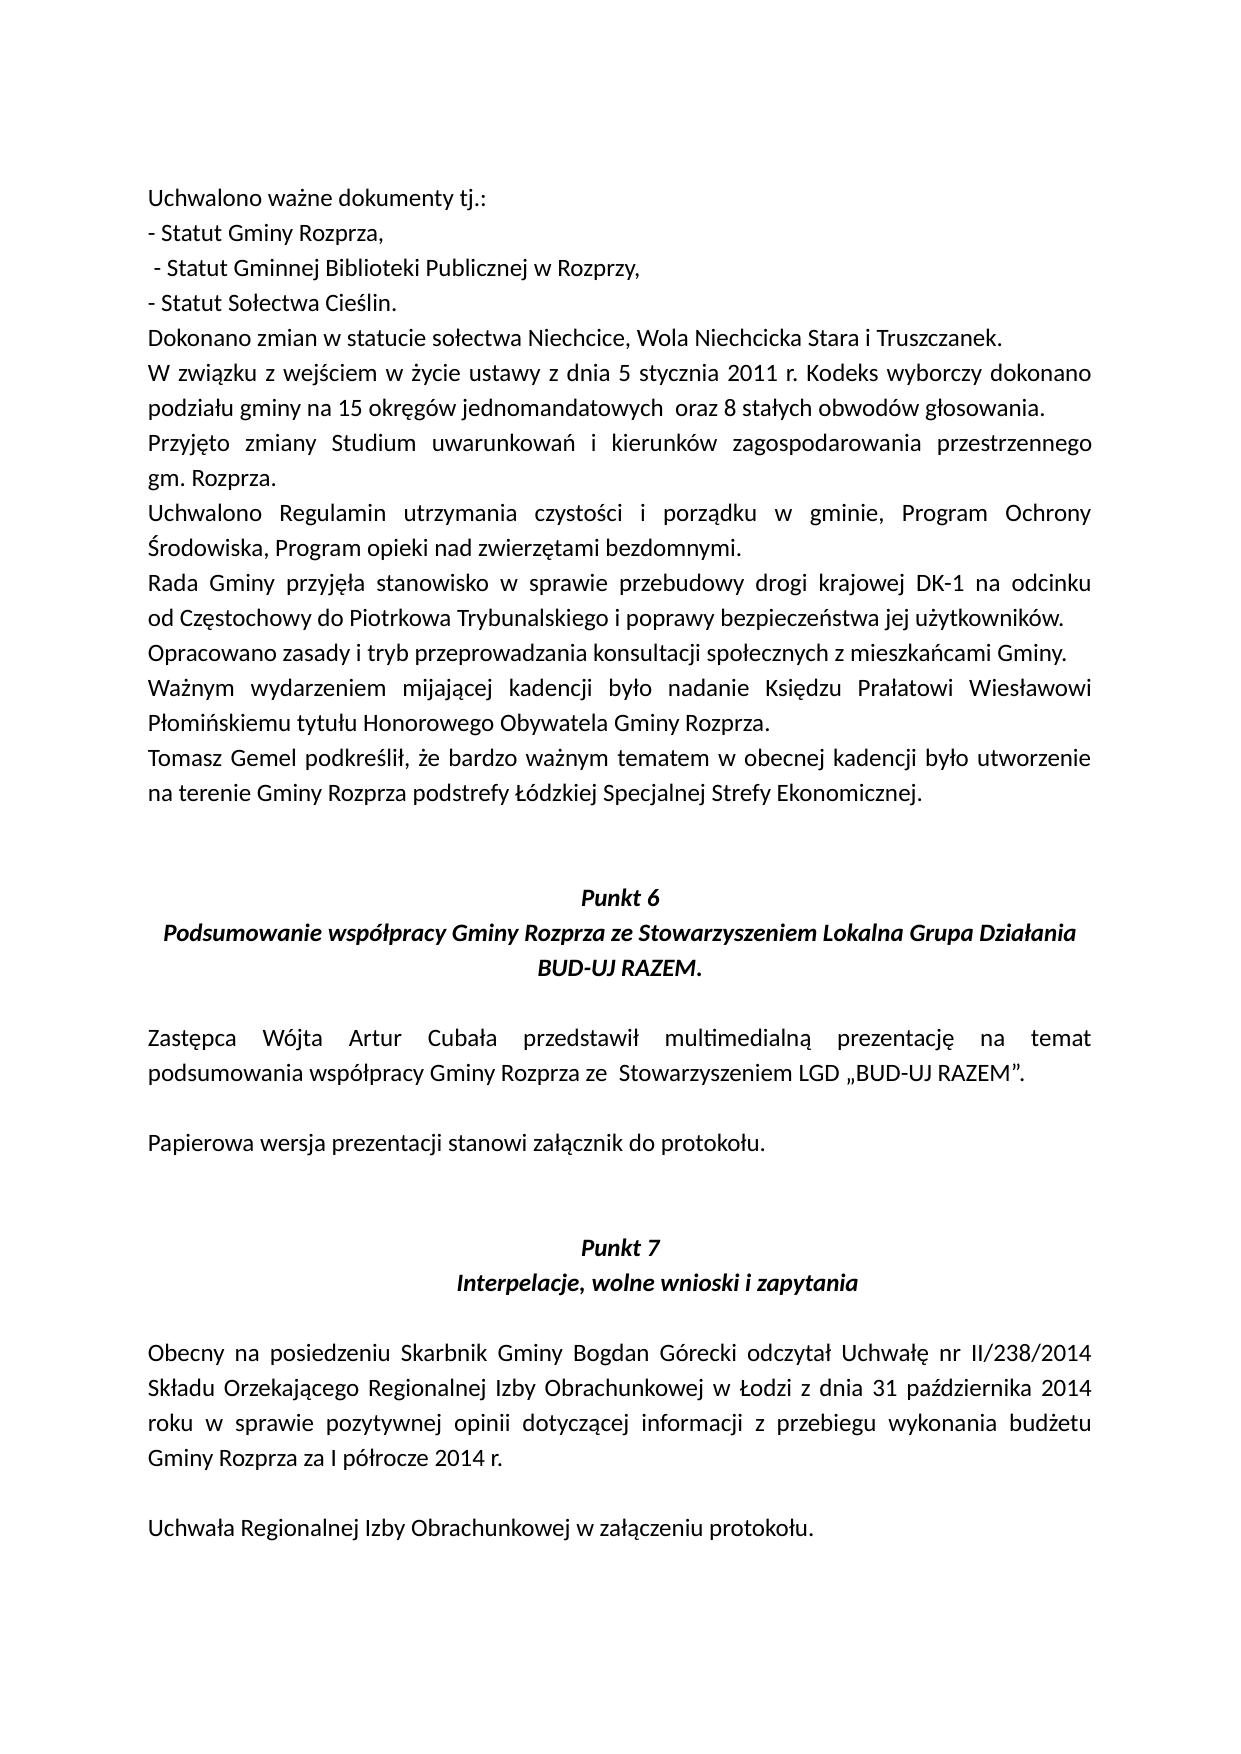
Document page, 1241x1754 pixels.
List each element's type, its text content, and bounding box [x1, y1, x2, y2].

text - Statut Gminy Rozprza, [148, 218, 1093, 248]
text Punkt 6 [148, 883, 1093, 913]
text Interpelacje, wolne wnioski i zapytania [223, 1268, 1093, 1298]
text W związku z wejściem w życie ustawy z dnia 5 stycznia 2011 r. Kodeks wyborczy dokonano podziału gminy na 15 okręgów jednomandatowych oraz 8 stałych obwodów głosowania. [148, 358, 1093, 423]
text Tomasz Gemel podkreślił, że bardzo ważnym tematem w obecnej kadencji było utworzenie na terenie Gminy Rozprza podstrefy Łódzkiej Specjalnej Strefy Ekonomicznej. [148, 743, 1093, 808]
text Uchwała Regionalnej Izby Obrachunkowej w załączeniu protokołu. [148, 1513, 1093, 1543]
text Uchwalono Regulamin utrzymania czystości i porządku w gminie, Program Ochrony Środowiska, Program opieki nad zwierzętami bezdomnymi. [148, 498, 1093, 563]
text Podsumowanie współpracy Gminy Rozprza ze Stowarzyszeniem Lokalna Grupa Działania BUD-UJ RAZEM. [148, 918, 1093, 983]
text Obecny na posiedzeniu Skarbnik Gminy Bogdan Górecki odczytał Uchwałę nr II/238/2014 Składu Orzekającego Regionalnej Izby Obrachunkowej w Łodzi z dnia 31 października 2014 roku w sprawie pozytywnej opinii dotyczącej informacji z przebiegu wykonania budżetu Gminy Rozprza za I półrocze 2014 r. [148, 1338, 1093, 1473]
text - Statut Sołectwa Cieślin. [148, 288, 1093, 318]
text Zastępca Wójta Artur Cubała przedstawił multimedialną prezentację na temat podsumowania współpracy Gminy Rozprza ze Stowarzyszeniem LGD „BUD-UJ RAZEM”. [148, 1023, 1093, 1088]
text Ważnym wydarzeniem mijającej kadencji było nadanie Księdzu Prałatowi Wiesławowi Płomińskiemu tytułu Honorowego Obywatela Gminy Rozprza. [148, 673, 1093, 738]
text Papierowa wersja prezentacji stanowi załącznik do protokołu. [148, 1128, 1093, 1158]
text Rada Gminy przyjęła stanowisko w sprawie przebudowy drogi krajowej DK-1 na odcinku od Częstochowy do Piotrkowa Trybunalskiego i poprawy bezpieczeństwa jej użytkowników. [148, 568, 1093, 633]
text Opracowano zasady i tryb przeprowadzania konsultacji społecznych z mieszkańcami Gminy. [148, 638, 1093, 668]
text Punkt 7 [148, 1233, 1093, 1263]
text Przyjęto zmiany Studium uwarunkowań i kierunków zagospodarowania przestrzennego gm. Rozprza. [148, 428, 1093, 493]
text Uchwalono ważne dokumenty tj.: [148, 183, 1093, 213]
text - Statut Gminnej Biblioteki Publicznej w Rozprzy, [148, 253, 1093, 283]
text Dokonano zmian w statucie sołectwa Niechcice, Wola Niechcicka Stara i Truszczanek. [148, 323, 1093, 353]
